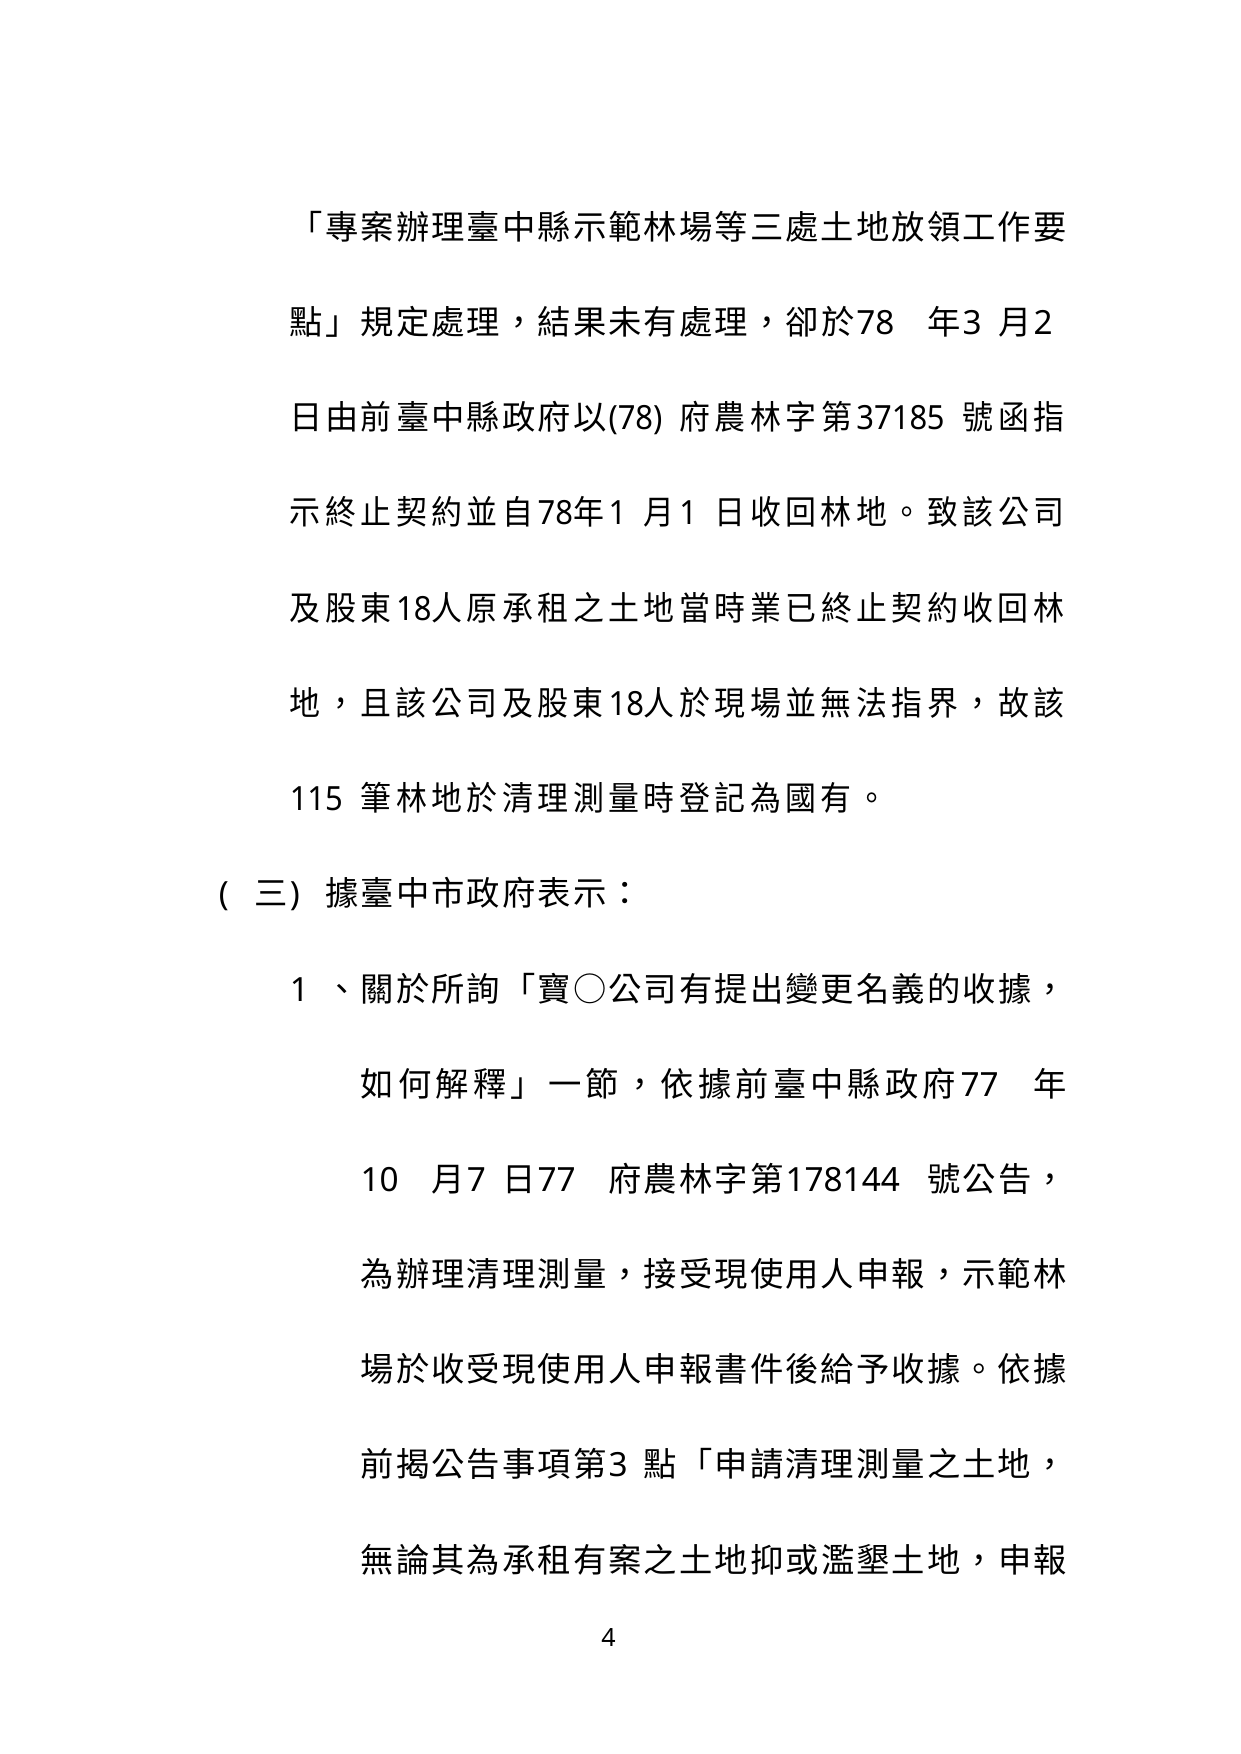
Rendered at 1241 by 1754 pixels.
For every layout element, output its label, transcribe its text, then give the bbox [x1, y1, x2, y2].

subtitle 據臺中市政府表示： [219, 844, 1069, 939]
